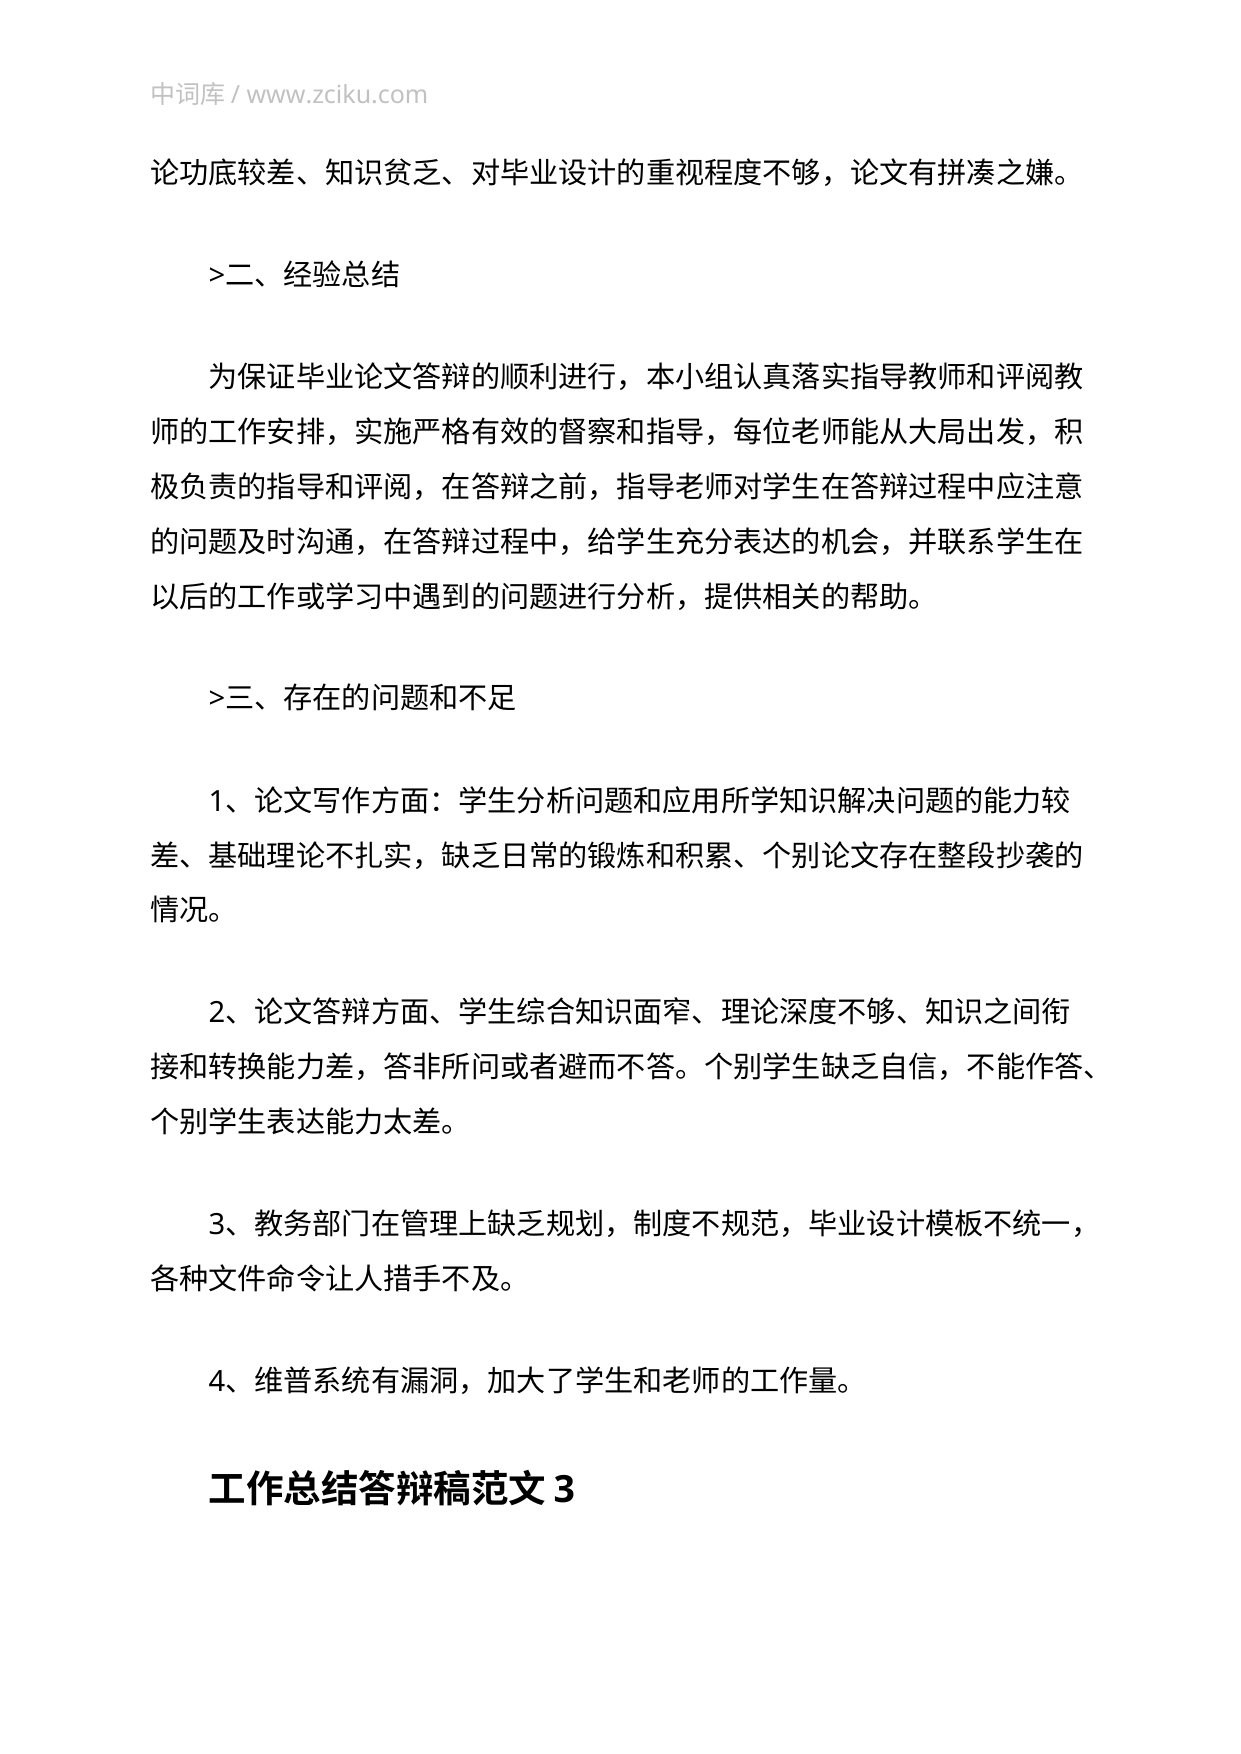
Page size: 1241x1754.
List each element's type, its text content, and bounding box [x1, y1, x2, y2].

text 工作总结答辩稿范文3 [150, 1459, 1090, 1514]
text 为保证毕业论文答辩的顺利进行，本小组认真落实指导教师和评阅教师的工作安排，实施严格有效的督察和指导，每位老师能从大局出发，积极负责的指导和评阅，在答辩之前，指导老师对学生在答辩过程中应注意的问题及时沟通，在答辩过程中，给学生充分表达的机会，并联系学生在以后的工作或学习中遇到的问题进行分析，提供相关的帮助。 [150, 354, 1090, 616]
text 1、论文写作方面：学生分析问题和应用所学知识解决问题的能力较差、基础理论不扎实，缺乏日常的锻炼和积累、个别论文存在整段抄袭的情况。 [150, 777, 1090, 929]
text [150, 150, 1090, 192]
text 3、教务部门在管理上缺乏规划，制度不规范，毕业设计模板不统一，各种文件命令让人措手不及。 [150, 1200, 1090, 1298]
text >三、存在的问题和不足 [150, 675, 1090, 717]
text 2、论文答辩方面、学生综合知识面窄、理论深度不够、知识之间衔接和转换能力差，答非所问或者避而不答。个别学生缺乏自信，不能作答、个别学生表达能力太差。 [150, 989, 1090, 1141]
text 4、维普系统有漏洞，加大了学生和老师的工作量。 [150, 1357, 1090, 1399]
text >二、经验总结 [150, 252, 1090, 294]
